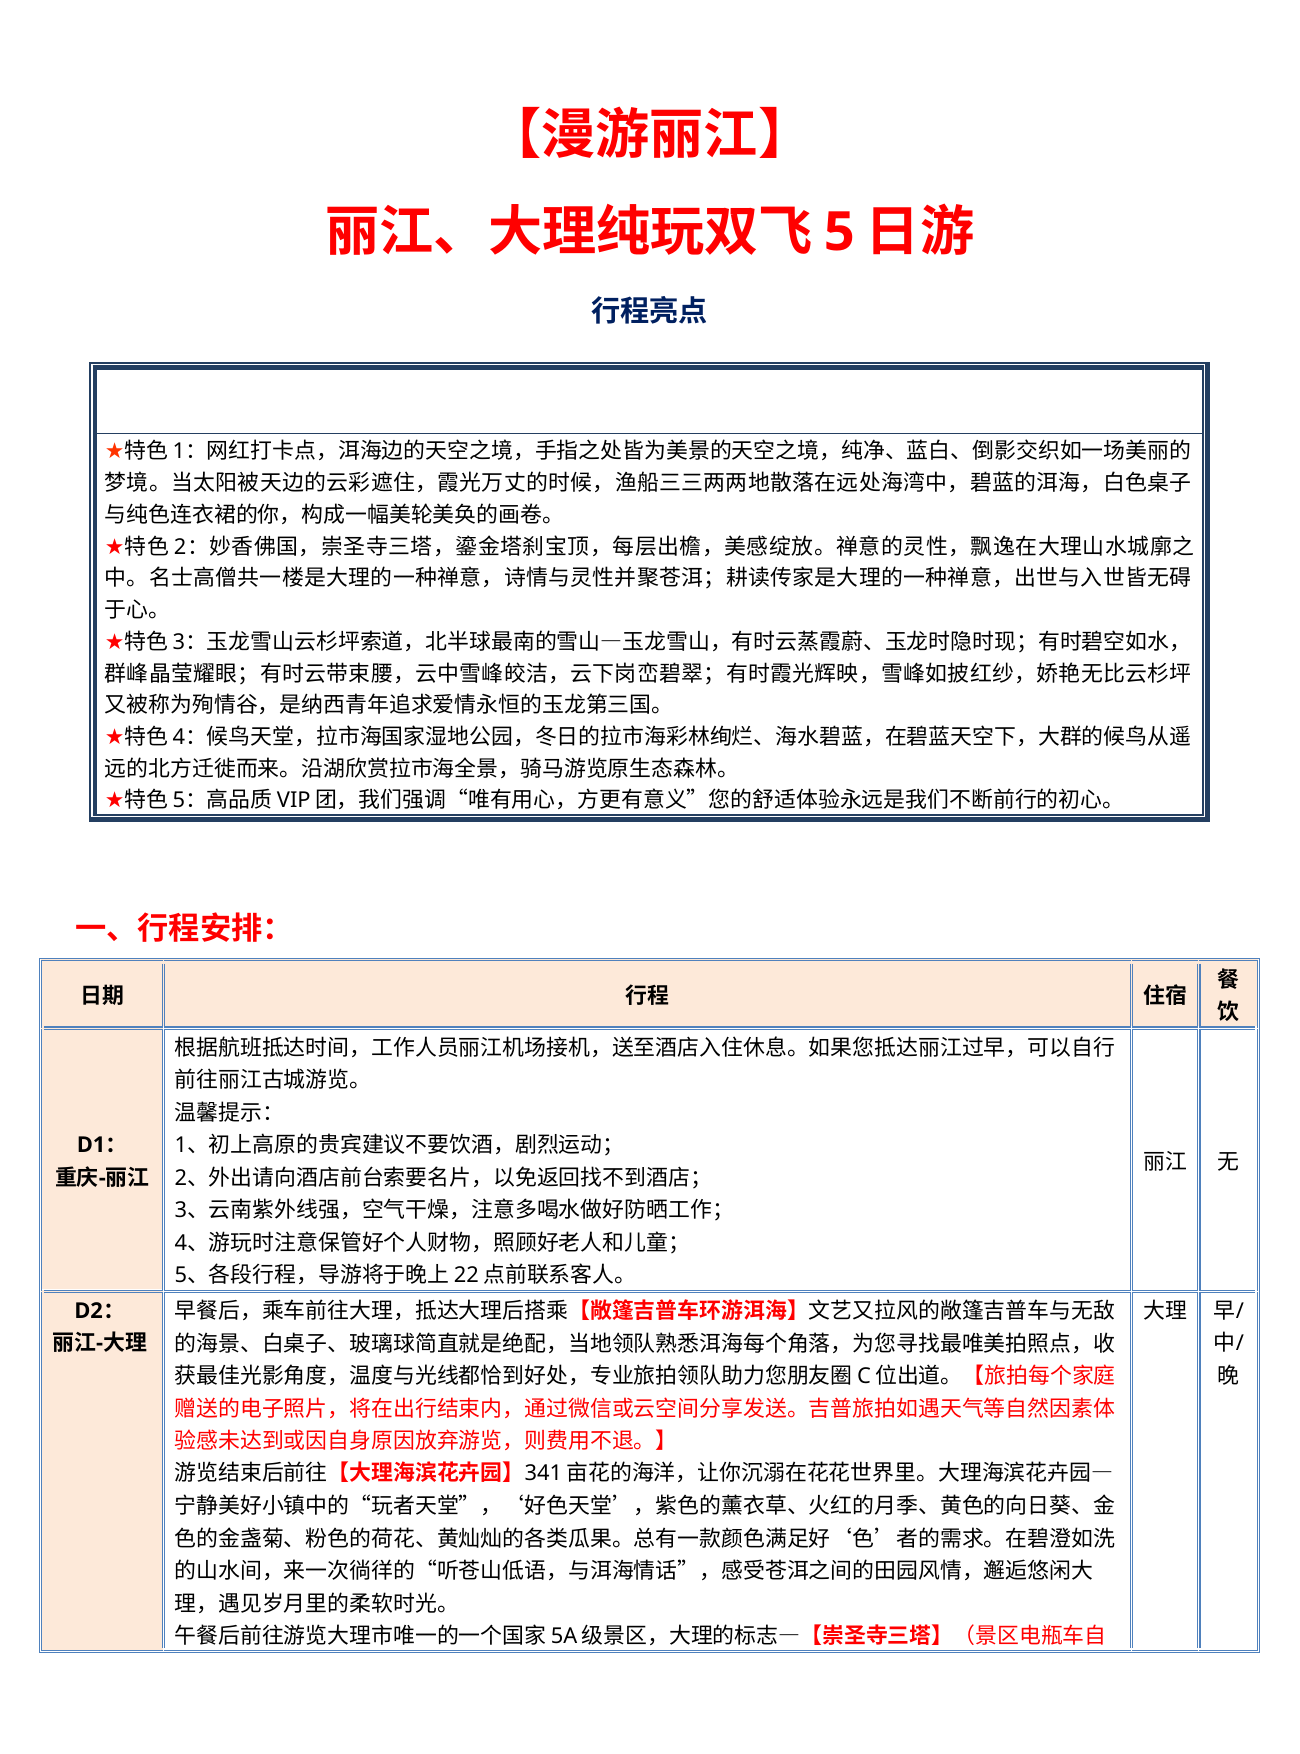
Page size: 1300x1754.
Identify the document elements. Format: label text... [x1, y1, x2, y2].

table_cell 根据航班抵达时间，工作人员丽江机场接机，送至酒店入住休息。如果您抵达丽江过早，可以自行前往丽江古城游览。 温馨提示： 1、初上高原的贵宾建议不要饮酒，剧烈运动； 2、外出请向酒店前台索要名片，以免返回找不到酒店； 3、云南紫外线强，空气干燥，注意多喝水做好防晒工作； 4、游玩时注意保管好个人财物，照顾好老人和儿童； 5、各段行程，导游将于晚上22点前联系客人。 [165, 1030, 1130, 1289]
table_cell ★特色1：网红打卡点，洱海边的天空之境，手指之处皆为美景的天空之境，纯净、蓝白、倒影交织如一场美丽的梦境。当太阳被天边的云彩遮住，霞光万丈的时候，渔船三三两两地散落在远处海湾中，碧蓝的洱海，白色桌子与纯色连衣裙的你，构成一幅美轮美奂的画卷。 ★特色2：妙香佛国，崇圣寺三塔，鎏金塔刹宝顶，每层出檐，美感绽放。禅意的灵性，飘逸在大理山水城廓之中。名士高僧共一楼是大理的一种禅意，诗情与灵性并聚苍洱；耕读传家是大理的一种禅意，出世与入世皆无碍于心。 ★特色3：玉龙雪山云杉坪索道，北半球最南的雪山—玉龙雪山，有时云蒸霞蔚、玉龙时隐时现；有时碧空如水，群峰晶莹耀眼；有时云带束腰，云中雪峰皎洁，云下岗峦碧翠；有时霞光辉映，雪峰如披红纱，娇艳无比云杉坪又被称为殉情谷，是纳西青年追求爱情永恒的玉龙第三国。 ★特色4：候鸟天堂，拉市海国家湿地公园，冬日的拉市海彩林绚烂、海水碧蓝，在碧蓝天空下，大群的候鸟从遥远的北方迁徙而来。沿湖欣赏拉市海全景，骑马游览原生态森林。 ★特色5：高品质VIP团，我们强调“唯有用心，方更有意义”您的舒适体验永远是我们不断前行的初心。 [97, 434, 1202, 814]
table_cell 早/中/晚 [1199, 1290, 1257, 1650]
table_cell D2： 丽江-大理 [42, 1290, 163, 1650]
table_cell 大理 [1132, 1290, 1199, 1650]
table_header 餐饮 [1199, 961, 1257, 1026]
table_header 日期 [42, 961, 163, 1026]
text 【漫游丽江】 [75, 81, 1224, 178]
text 丽江、大理纯玩双飞5日游 [75, 178, 1224, 276]
table_header 住宿 [1132, 959, 1199, 1026]
text 行程亮点 [75, 276, 1224, 341]
table_header [97, 370, 1202, 432]
table_cell D1： 重庆-丽江 [42, 1026, 162, 1289]
table_cell 丽江 [1133, 1030, 1197, 1289]
table_header 行程 [163, 959, 1132, 1026]
table_cell 无 [1201, 1026, 1257, 1289]
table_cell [163, 1290, 1132, 1650]
text 一、行程安排： [75, 893, 1224, 958]
